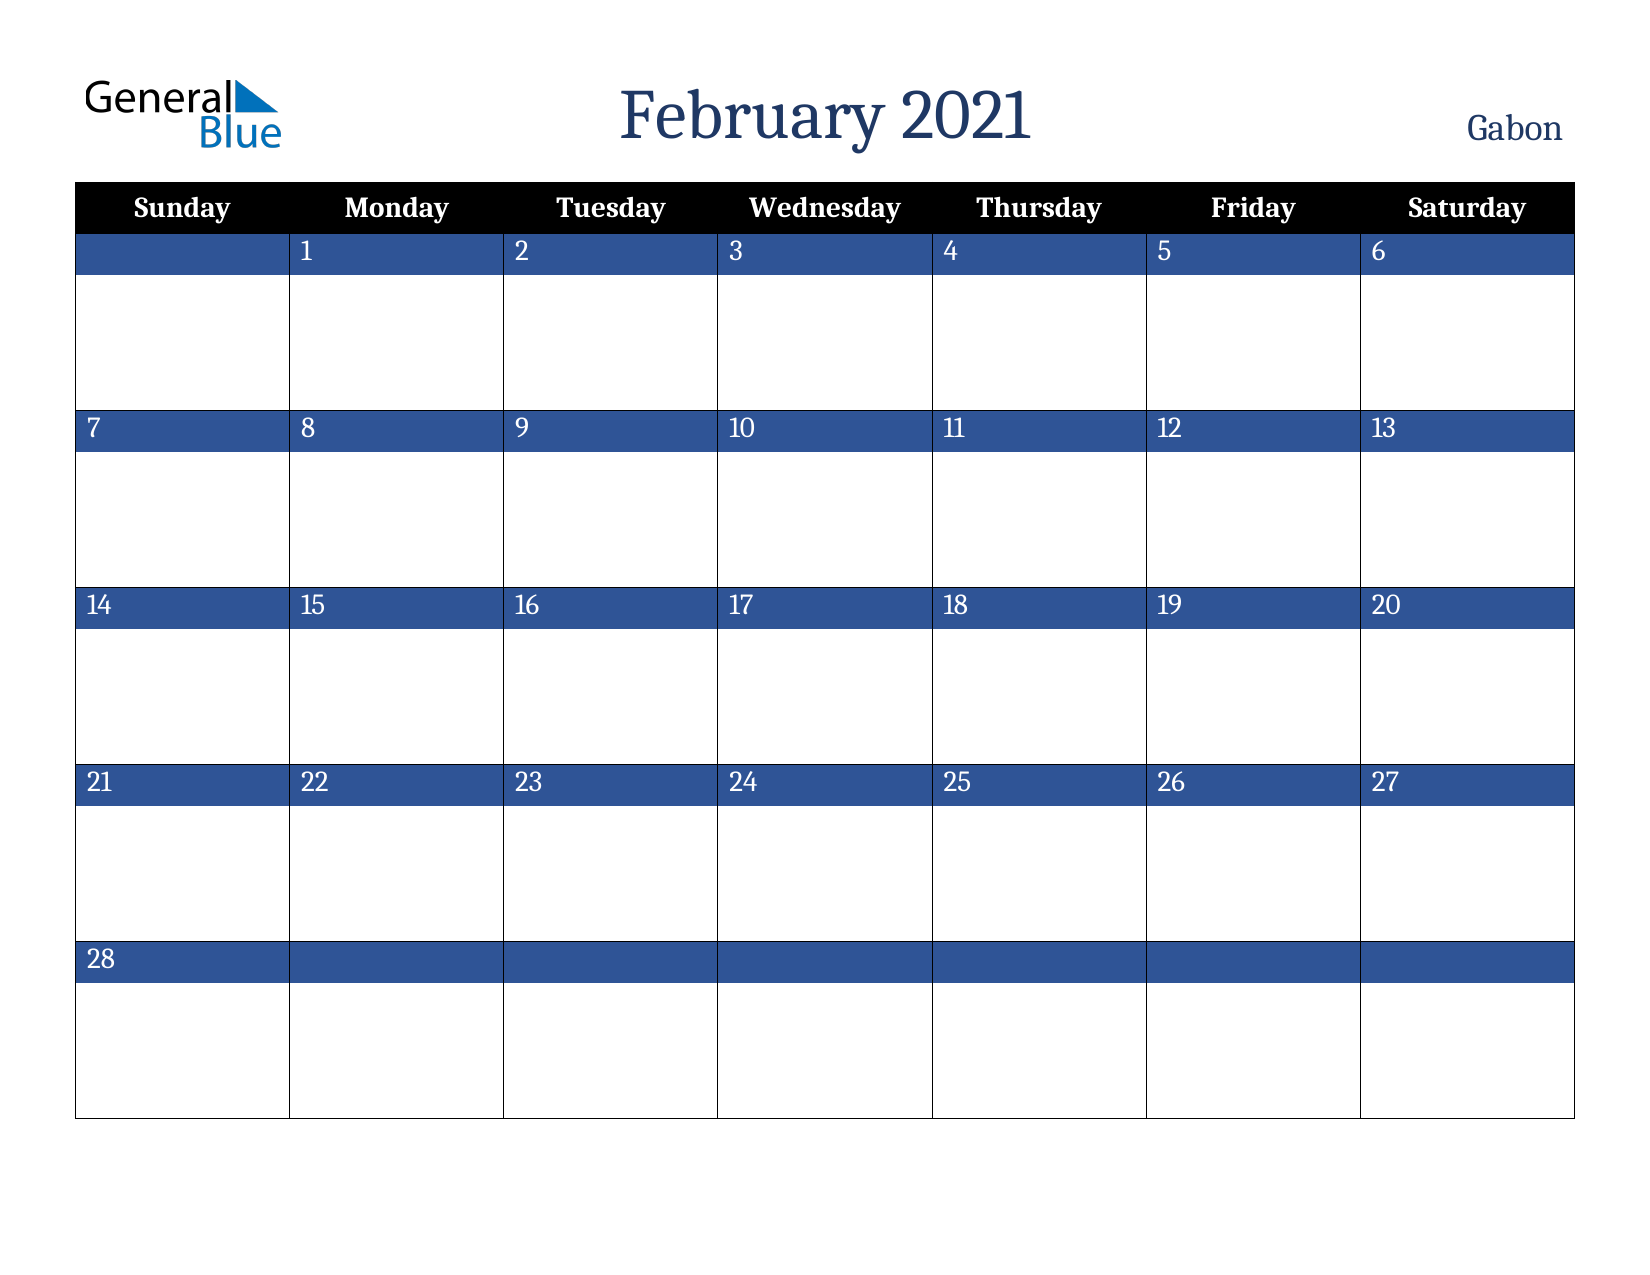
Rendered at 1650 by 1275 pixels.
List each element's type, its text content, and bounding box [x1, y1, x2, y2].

table_cell [1147, 983, 1360, 1118]
table_cell 23 [504, 765, 717, 806]
table_cell [290, 452, 503, 587]
table_cell [1361, 983, 1574, 1118]
table_cell [1361, 452, 1574, 587]
table_cell [933, 275, 1146, 410]
table_cell Sunday [76, 183, 289, 233]
table_cell [718, 806, 932, 941]
table_cell 11 [933, 411, 1146, 452]
table_cell [76, 452, 289, 587]
table_header [76, 75, 503, 182]
table_cell Wednesday [718, 183, 932, 233]
table_cell [1147, 806, 1360, 941]
table_cell 20 [1361, 588, 1574, 629]
table_cell 3 [718, 234, 932, 275]
table_cell [933, 629, 1146, 764]
table_cell 25 [933, 765, 1146, 806]
table_cell 1 [290, 234, 503, 275]
table_cell [1361, 629, 1574, 764]
table_cell 4 [933, 234, 1146, 275]
table_cell [290, 983, 503, 1118]
table_cell 2 [504, 234, 717, 275]
table_cell Thursday [933, 183, 1146, 233]
table_cell 19 [1147, 588, 1360, 629]
table_cell [76, 983, 289, 1118]
table_cell [933, 942, 1146, 983]
table_cell [718, 942, 932, 983]
table_cell 28 [76, 942, 289, 983]
table_cell [1361, 942, 1574, 983]
table_cell Monday [290, 183, 503, 233]
table_cell Tuesday [504, 183, 717, 233]
table_cell [718, 452, 932, 587]
table_cell [504, 275, 717, 410]
table_header February 2021 [504, 75, 1146, 182]
table_cell [1147, 629, 1360, 764]
table_cell [76, 629, 289, 764]
table_cell [718, 629, 932, 764]
table_cell [504, 983, 717, 1118]
table_cell 15 [290, 588, 503, 629]
table_cell 13 [1361, 411, 1574, 452]
table_cell 10 [718, 411, 932, 452]
picture [86, 80, 281, 148]
table_cell [1361, 806, 1574, 941]
table_cell 14 [76, 588, 289, 629]
table_cell 24 [718, 765, 932, 806]
table_cell [290, 942, 503, 983]
table_header Gabon [1146, 75, 1574, 182]
table_cell 26 [1147, 765, 1360, 806]
table_cell 7 [76, 411, 289, 452]
table_cell [504, 629, 717, 764]
table_cell 18 [933, 588, 1146, 629]
table_cell [76, 234, 289, 275]
table_cell [290, 275, 503, 410]
table_cell 21 [76, 765, 289, 806]
table_cell 12 [1147, 411, 1360, 452]
table_cell [76, 806, 289, 941]
table_cell 16 [504, 588, 717, 629]
table_cell [1361, 275, 1574, 410]
table_cell [718, 275, 932, 410]
table_cell 17 [718, 588, 932, 629]
table_cell Saturday [1361, 183, 1574, 233]
table_cell [290, 806, 503, 941]
table_cell [504, 942, 717, 983]
table_cell [504, 452, 717, 587]
table_cell 9 [504, 411, 717, 452]
table_cell Friday [1147, 183, 1360, 233]
table_cell 22 [290, 765, 503, 806]
table_cell [933, 452, 1146, 587]
table_cell [1147, 452, 1360, 587]
table_cell 6 [1361, 234, 1574, 275]
table_cell [504, 806, 717, 941]
table_cell 27 [1361, 765, 1574, 806]
table_cell 8 [290, 411, 503, 452]
table_cell [933, 983, 1146, 1118]
table_cell 5 [1147, 234, 1360, 275]
table_cell [718, 983, 932, 1118]
table_cell [76, 275, 289, 410]
table_cell [290, 629, 503, 764]
table_cell [1147, 942, 1360, 983]
table_cell [1147, 275, 1360, 410]
table_cell [933, 806, 1146, 941]
